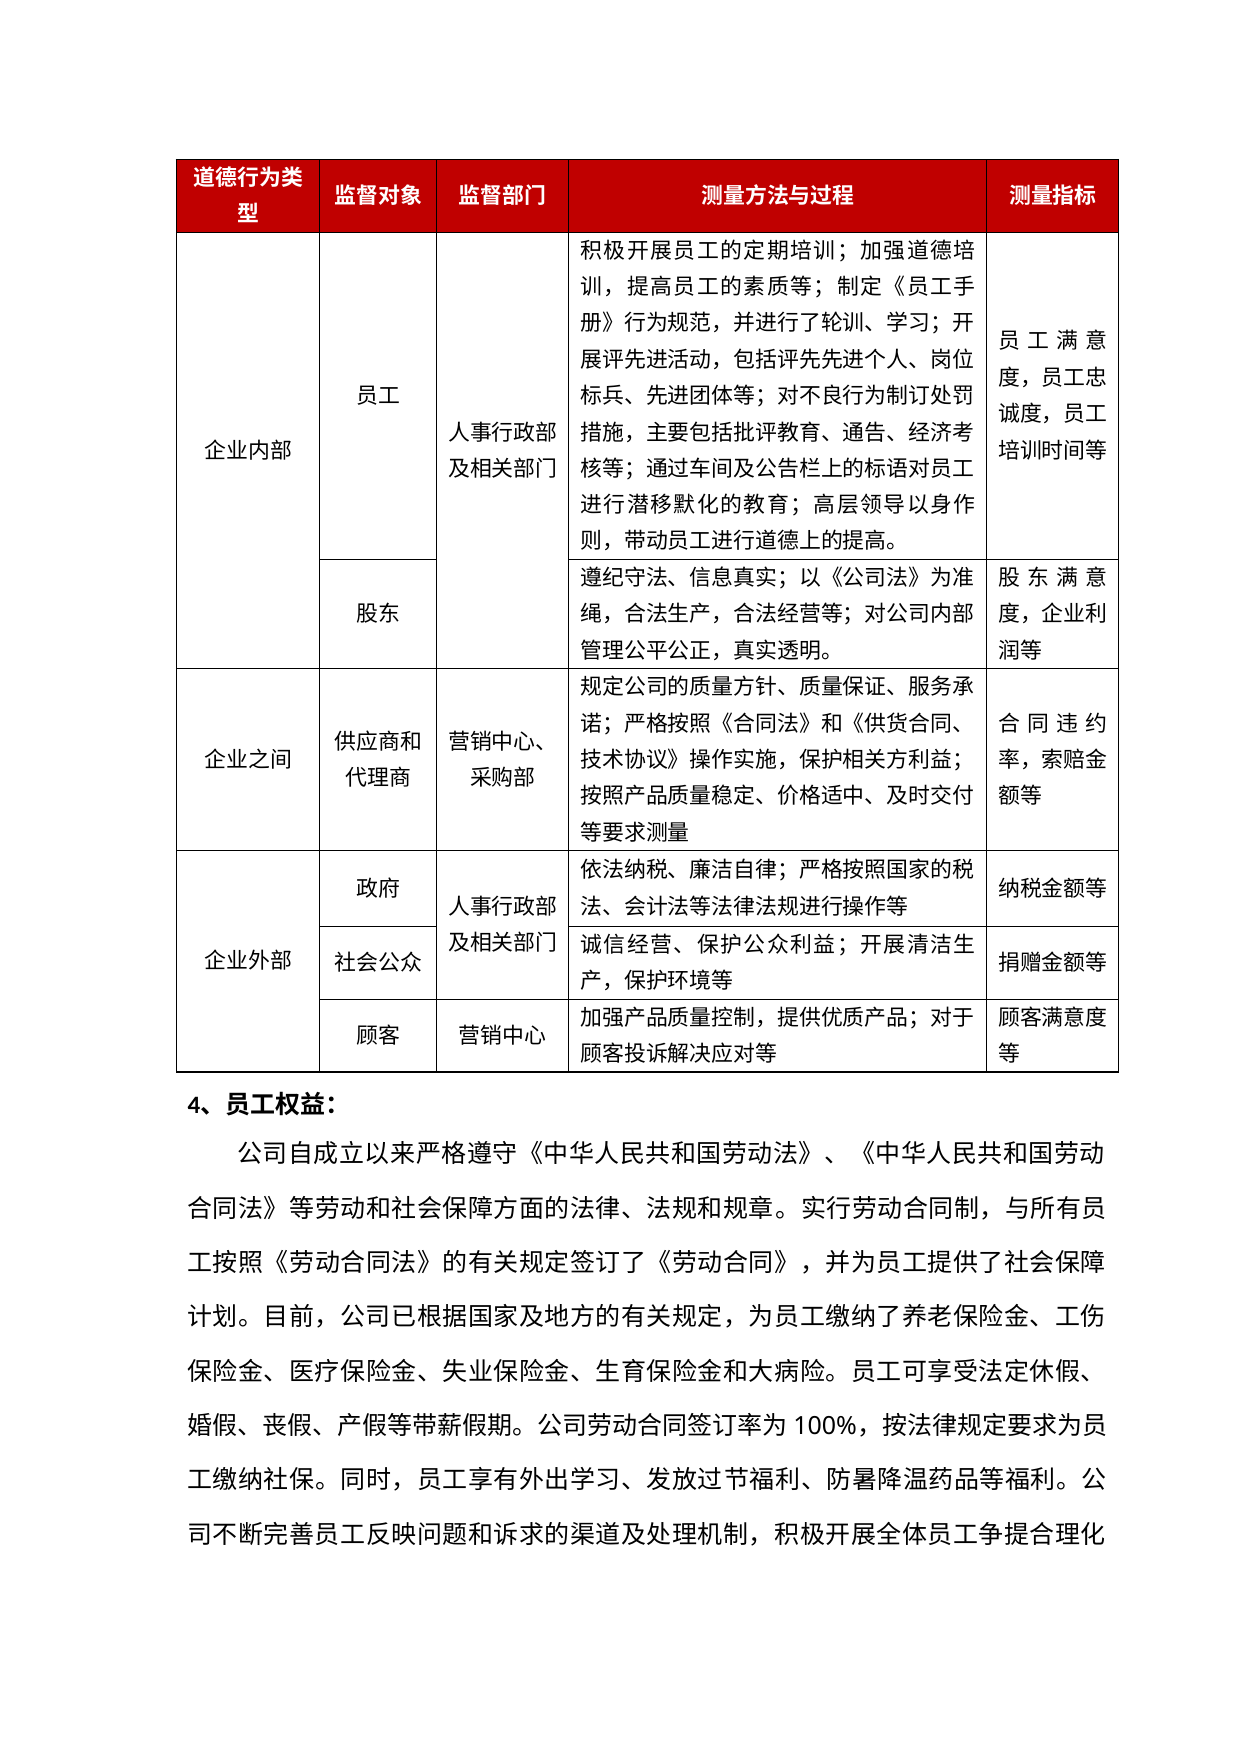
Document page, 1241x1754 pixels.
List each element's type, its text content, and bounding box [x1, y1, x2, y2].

table_cell 人事行政部及相关部门 [437, 851, 568, 999]
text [187, 1134, 1107, 1551]
table_cell 依法纳税、廉洁自律；严格按照国家的税法、会计法等法律法规进行操作等 [569, 851, 986, 926]
table_cell 企业之间 [177, 669, 319, 850]
table_cell 诚信经营、保护公众利益；开展清洁生产，保护环境等 [569, 927, 986, 999]
table_cell 员工 [320, 233, 436, 559]
table_header 测量方法与过程 [569, 160, 986, 232]
table_cell 营销中心、采购部 [437, 669, 568, 850]
table_cell 人事行政部及相关部门 [437, 233, 568, 668]
table_cell 规定公司的质量方针、质量保证、服务承诺；严格按照《合同法》和《供货合同、技术协议》操作实施，保护相关方利益；按照产品质量稳定、价格适中、及时交付等要求测量 [569, 669, 986, 850]
table_cell 顾客满意度等 [987, 1000, 1118, 1071]
table_cell 企业外部 [177, 851, 319, 1071]
table_cell 积极开展员工的定期培训；加强道德培训，提高员工的素质等；制定《员工手册》行为规范，并进行了轮训、学习；开展评先进活动，包括评先先进个人、岗位标兵、先进团体等；对不良行为制订处罚措施，主要包括批评教育、通告、经济考核等；通过车间及公告栏上的标语对员工进行潜移默化的教育；高层领导以身作则，带动员工进行道德上的提高。 [569, 233, 986, 559]
table_cell 顾客 [320, 1000, 436, 1071]
table_header 道德行为类型 [177, 160, 319, 232]
table_cell 合同违约率，索赔金额等 [987, 669, 1118, 850]
subtitle 4、员工权益： [187, 1085, 1107, 1121]
table_cell 营销中心 [437, 1000, 568, 1071]
table_cell 捐赠金额等 [987, 927, 1118, 999]
table_cell 加强产品质量控制，提供优质产品；对于顾客投诉解决应对等 [569, 1000, 986, 1071]
table_cell 社会公众 [320, 927, 436, 999]
table_header 监督对象 [320, 160, 436, 232]
table_cell 政府 [320, 851, 436, 926]
table_cell 供应商和代理商 [320, 669, 436, 850]
table_cell 员工满意度，员工忠诚度，员工培训时间等 [987, 233, 1118, 559]
table_cell 股东 [320, 560, 436, 668]
table_cell 股东满意度，企业利润等 [987, 560, 1118, 668]
table_cell 纳税金额等 [987, 851, 1118, 926]
table_cell 遵纪守法、信息真实；以《公司法》为准绳，合法生产，合法经营等；对公司内部管理公平公正，真实透明。 [569, 560, 986, 668]
table_cell 企业内部 [177, 233, 319, 668]
table_header 测量指标 [987, 160, 1118, 232]
table_header 监督部门 [437, 160, 568, 232]
